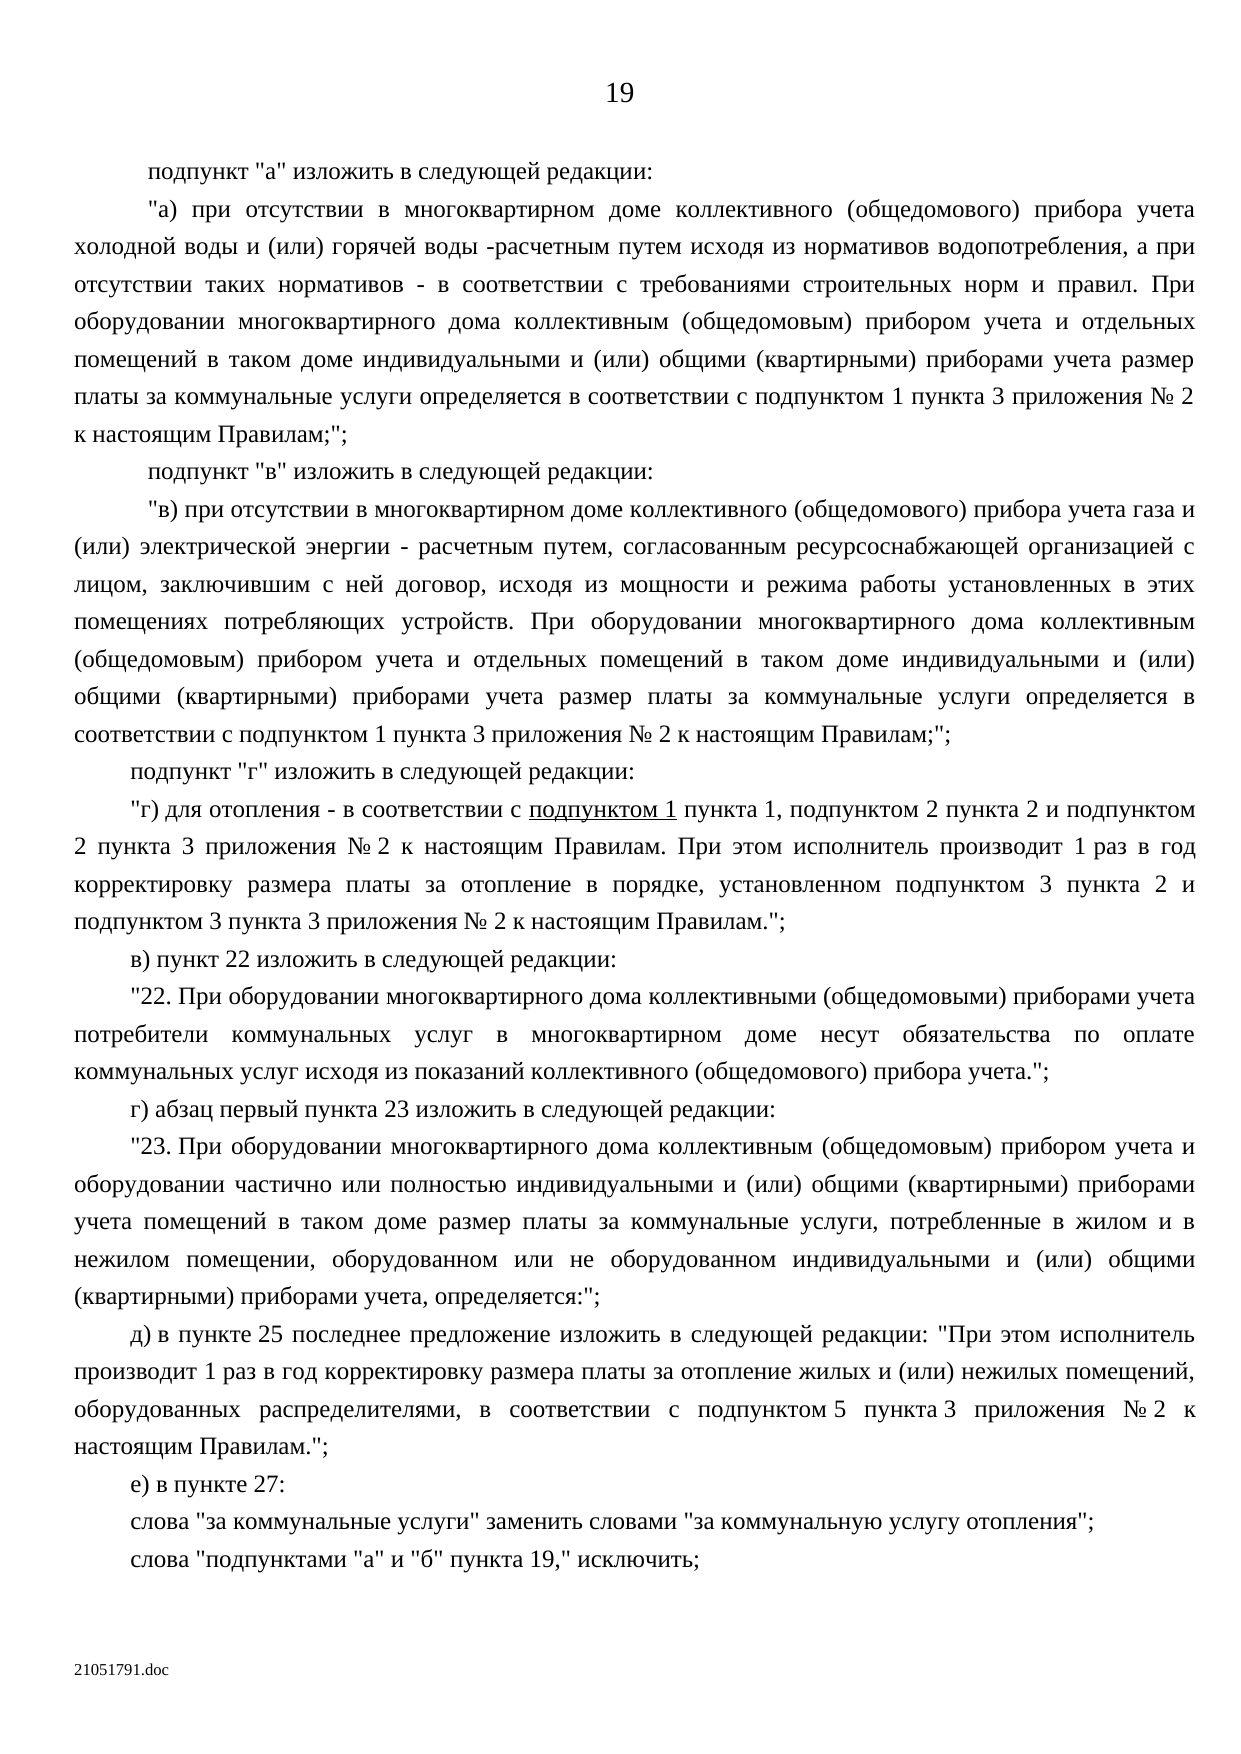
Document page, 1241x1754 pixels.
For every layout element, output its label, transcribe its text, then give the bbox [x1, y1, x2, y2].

text подпункт "а" изложить в следующей редакции: [74, 148, 1196, 185]
text "в) при отсутствии в многоквартирном доме коллективного (общедомового) прибора учета газа и (или) электрической энергии - расчетным путем, согласованным ресурсоснабжающей организацией с лицом, заключившим с ней договор, исходя из мощности и режима работы установленных в этих помещениях потребляющих устройств. При оборудовании многоквартирного дома коллективным (общедомовым) прибором учета и отдельных помещений в таком доме индивидуальными и (или) общими (квартирными) приборами учета размер платы за коммунальные услуги определяется в соответствии с подпунктом 1 пункта 3 приложения № 2 к настоящим Правилам;"; [74, 485, 1196, 748]
text слова "подпунктами "а" и "б" пункта 19," исключить; [74, 1535, 1196, 1573]
text слова "за коммунальные услуги" заменить словами "за коммунальную услугу отопления"; [74, 1498, 1196, 1535]
text "г) для отопления - в соответствии с подпунктом 1 пункта 1, подпунктом 2 пункта 2 и подпунктом 2 пункта 3 приложения № 2 к настоящим Правилам. При этом исполнитель производит 1 раз в год корректировку размера платы за отопление в порядке, установленном подпунктом 3 пункта 2 и подпунктом 3 пункта 3 приложения № 2 к настоящим Правилам."; [74, 785, 1196, 935]
text в) пункт 22 изложить в следующей редакции: [74, 935, 1196, 973]
text подпункт "г" изложить в следующей редакции: [74, 748, 1196, 785]
text подпункт "в" изложить в следующей редакции: [74, 448, 1196, 485]
text д) в пункте 25 последнее предложение изложить в следующей редакции: "При этом исполнитель производит 1 раз в год корректировку размера платы за отопление жилых и (или) нежилых помещений, оборудованных распределителями, в соответствии с подпунктом 5 пункта 3 приложения № 2 к настоящим Правилам."; [74, 1310, 1196, 1460]
text "а) при отсутствии в многоквартирном доме коллективного (общедомового) прибора учета холодной воды и (или) горячей воды -расчетным путем исходя из нормативов водопотребления, а при отсутствии таких нормативов - в соответствии с требованиями строительных норм и правил. При оборудовании многоквартирного дома коллективным (общедомовым) прибором учета и отдельных помещений в таком доме индивидуальными и (или) общими (квартирными) приборами учета размер платы за коммунальные услуги определяется в соответствии с подпунктом 1 пункта 3 приложения № 2 к настоящим Правилам;"; [74, 185, 1196, 448]
text "23. При оборудовании многоквартирного дома коллективным (общедомовым) прибором учета и оборудовании частично или полностью индивидуальными и (или) общими (квартирными) приборами учета помещений в таком доме размер платы за коммунальные услуги, потребленные в жилом и в нежилом помещении, оборудованном или не оборудованном индивидуальными и (или) общими (квартирными) приборами учета, определяется:"; [74, 1123, 1196, 1310]
text г) абзац первый пункта 23 изложить в следующей редакции: [74, 1085, 1196, 1123]
text "22. При оборудовании многоквартирного дома коллективными (общедомовыми) приборами учета потребители коммунальных услуг в многоквартирном доме несут обязательства по оплате коммунальных услуг исходя из показаний коллективного (общедомового) прибора учета."; [74, 973, 1196, 1085]
text е) в пункте 27: [74, 1460, 1196, 1498]
